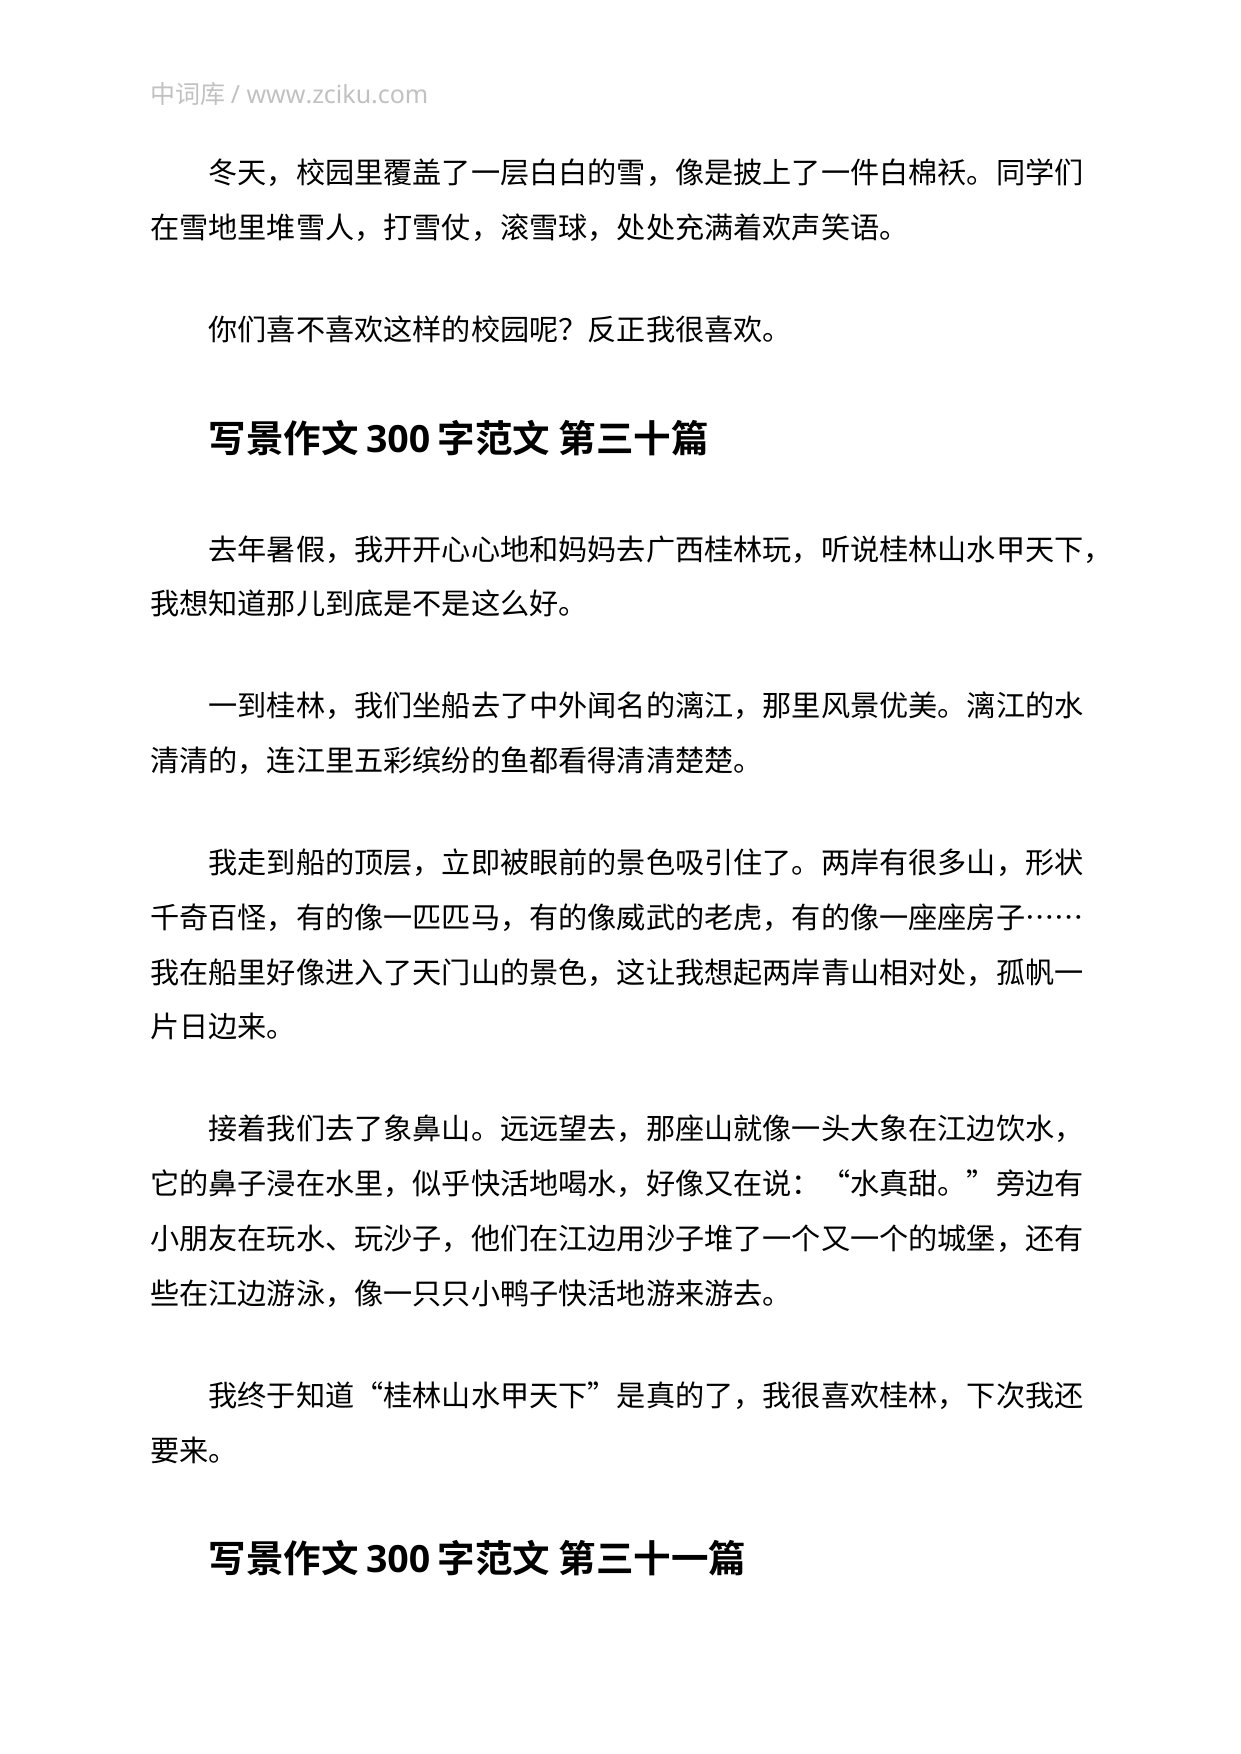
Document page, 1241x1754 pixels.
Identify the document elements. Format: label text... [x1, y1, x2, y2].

text 写景作文300字范文 第三十篇 [150, 408, 1090, 463]
text 我终于知道“桂林山水甲天下”是真的了，我很喜欢桂林，下次我还要来。 [150, 1372, 1090, 1469]
text 接着我们去了象鼻山。远远望去，那座山就像一头大象在江边饮水，它的鼻子浸在水里，似乎快活地喝水，好像又在说：“水真甜。”旁边有小朋友在玩水、玩沙子，他们在江边用沙子堆了一个又一个的城堡，还有些在江边游泳，像一只只小鸭子快活地游来游去。 [150, 1106, 1090, 1313]
text 冬天，校园里覆盖了一层白白的雪，像是披上了一件白棉袄。同学们在雪地里堆雪人，打雪仗，滚雪球，处处充满着欢声笑语。 [150, 150, 1090, 247]
text 一到桂林，我们坐船去了中外闻名的漓江，那里风景优美。漓江的水清清的，连江里五彩缤纷的鱼都看得清清楚楚。 [150, 683, 1090, 780]
text 我走到船的顶层，立即被眼前的景色吸引住了。两岸有很多山，形状千奇百怪，有的像一匹匹马，有的像威武的老虎，有的像一座座房子……我在船里好像进入了天门山的景色，这让我想起两岸青山相对处，孤帆一片日边来。 [150, 839, 1090, 1046]
text 你们喜不喜欢这样的校园呢？反正我很喜欢。 [150, 307, 1090, 349]
text 去年暑假，我开开心心地和妈妈去广西桂林玩，听说桂林山水甲天下，我想知道那儿到底是不是这么好。 [150, 526, 1090, 623]
text 写景作文300字范文 第三十一篇 [150, 1529, 1090, 1583]
